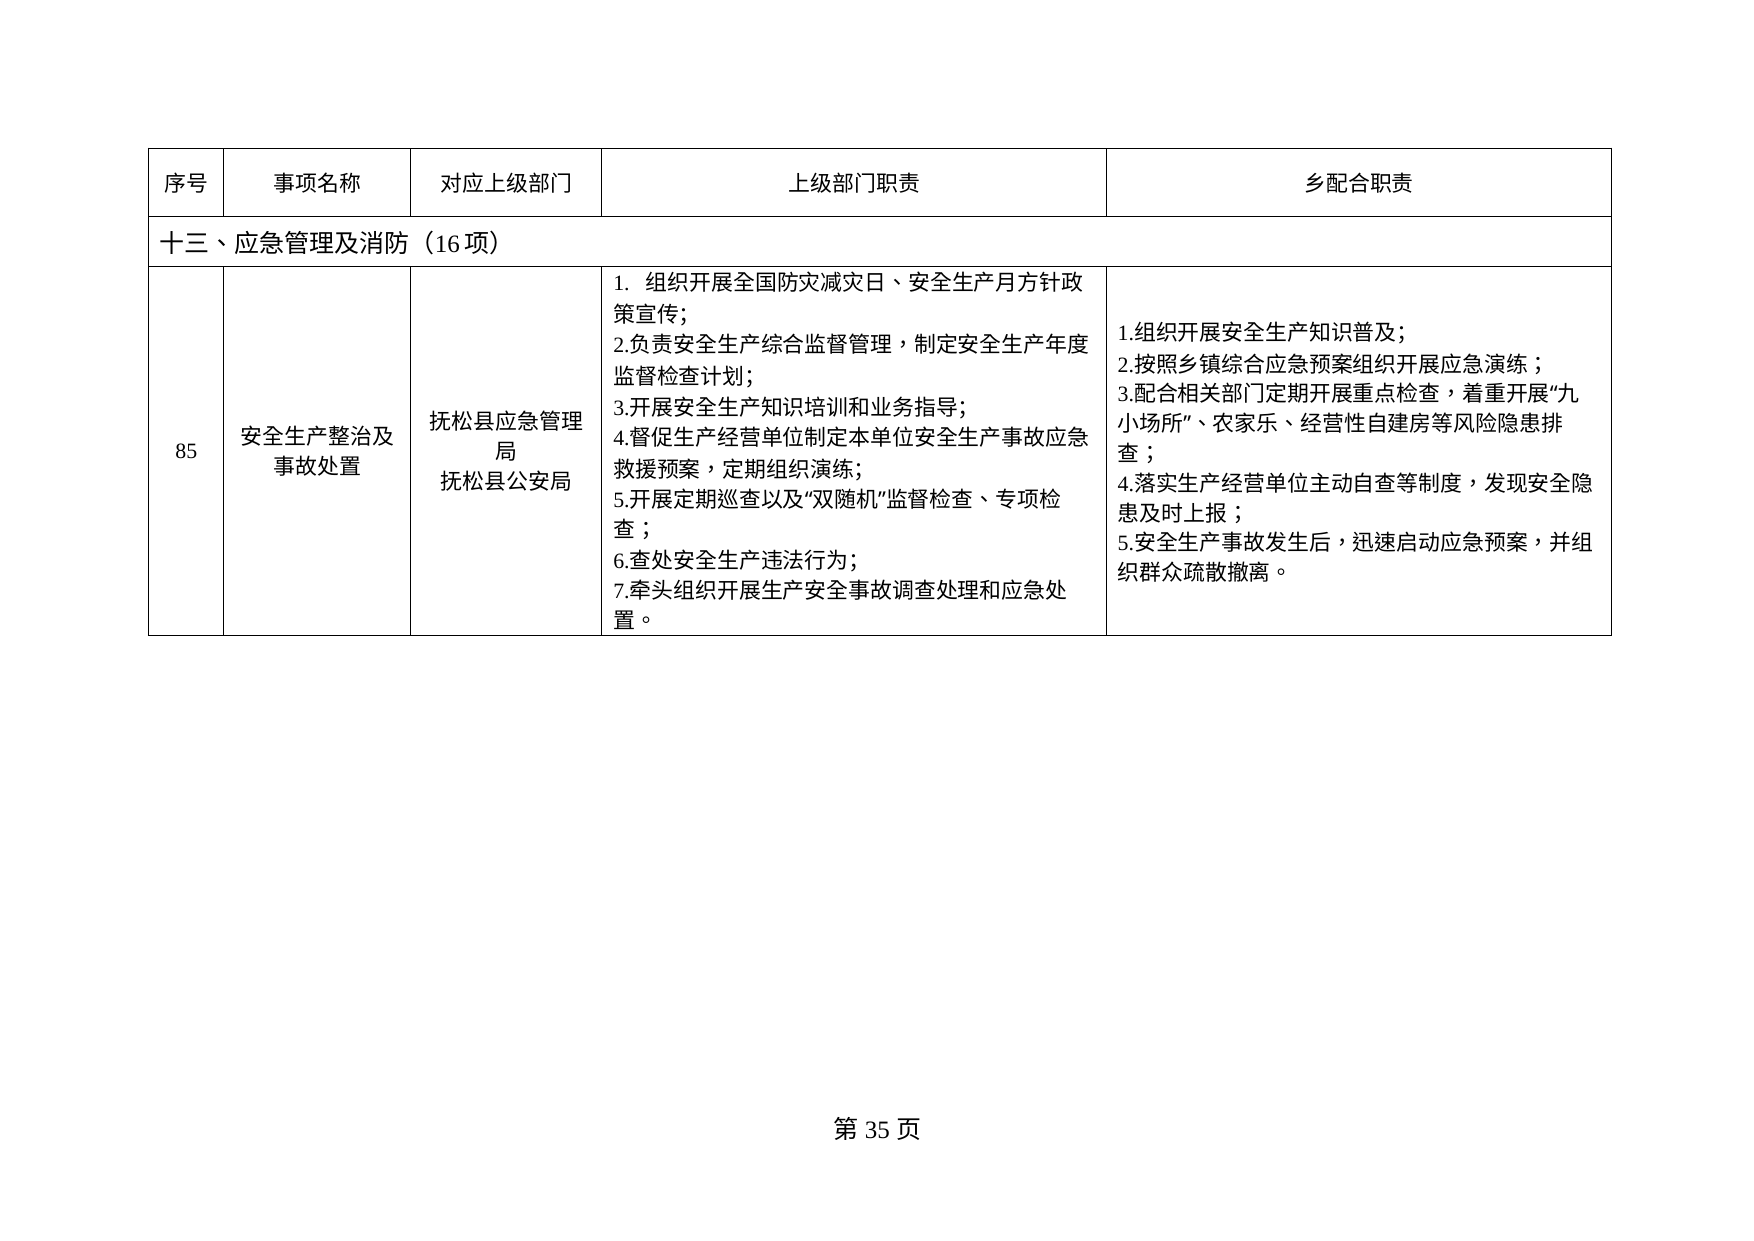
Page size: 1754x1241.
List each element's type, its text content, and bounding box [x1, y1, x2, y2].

table_header 事项名称 [224, 149, 410, 216]
table_cell 十三、应急管理及消防（16项） [149, 217, 1611, 266]
table_header 上级部门职责 [602, 149, 1106, 216]
table_header 序号 [149, 149, 223, 216]
table_cell 组织开展全国防灾减灾日、安全生产月方针政策宣传； 2.负责安全生产综合监督管理，制定安全生产年度监督检查计划； 3.开展安全生产知识培训和业务指导； 4.督促生产经营单位制定本单位安全生产事故应急救援预案，定期组织演练； 5.开展定期巡查以及“双随机”监督检查、专项检查； 6.查处安全生产违法行为； 7.牵头组织开展生产安全事故调查处理和应急处置。 [602, 267, 1106, 635]
table_header 乡配合职责 [1107, 149, 1611, 216]
table_cell 抚松县应急管理局 抚松县公安局 [411, 267, 601, 635]
table_cell 1.组织开展安全生产知识普及； 2.按照乡镇综合应急预案组织开展应急演练； 3.配合相关部门定期开展重点检查，着重开展“九小场所”、农家乐、经营性自建房等风险隐患排查； 4.落实生产经营单位主动自查等制度，发现安全隐患及时上报； 5.安全生产事故发生后，迅速启动应急预案，并组织群众疏散撤离。 [1107, 267, 1611, 635]
table_cell 85 [149, 267, 223, 635]
table_cell 安全生产整治及事故处置 [224, 267, 410, 635]
table_header 对应上级部门 [411, 149, 601, 216]
